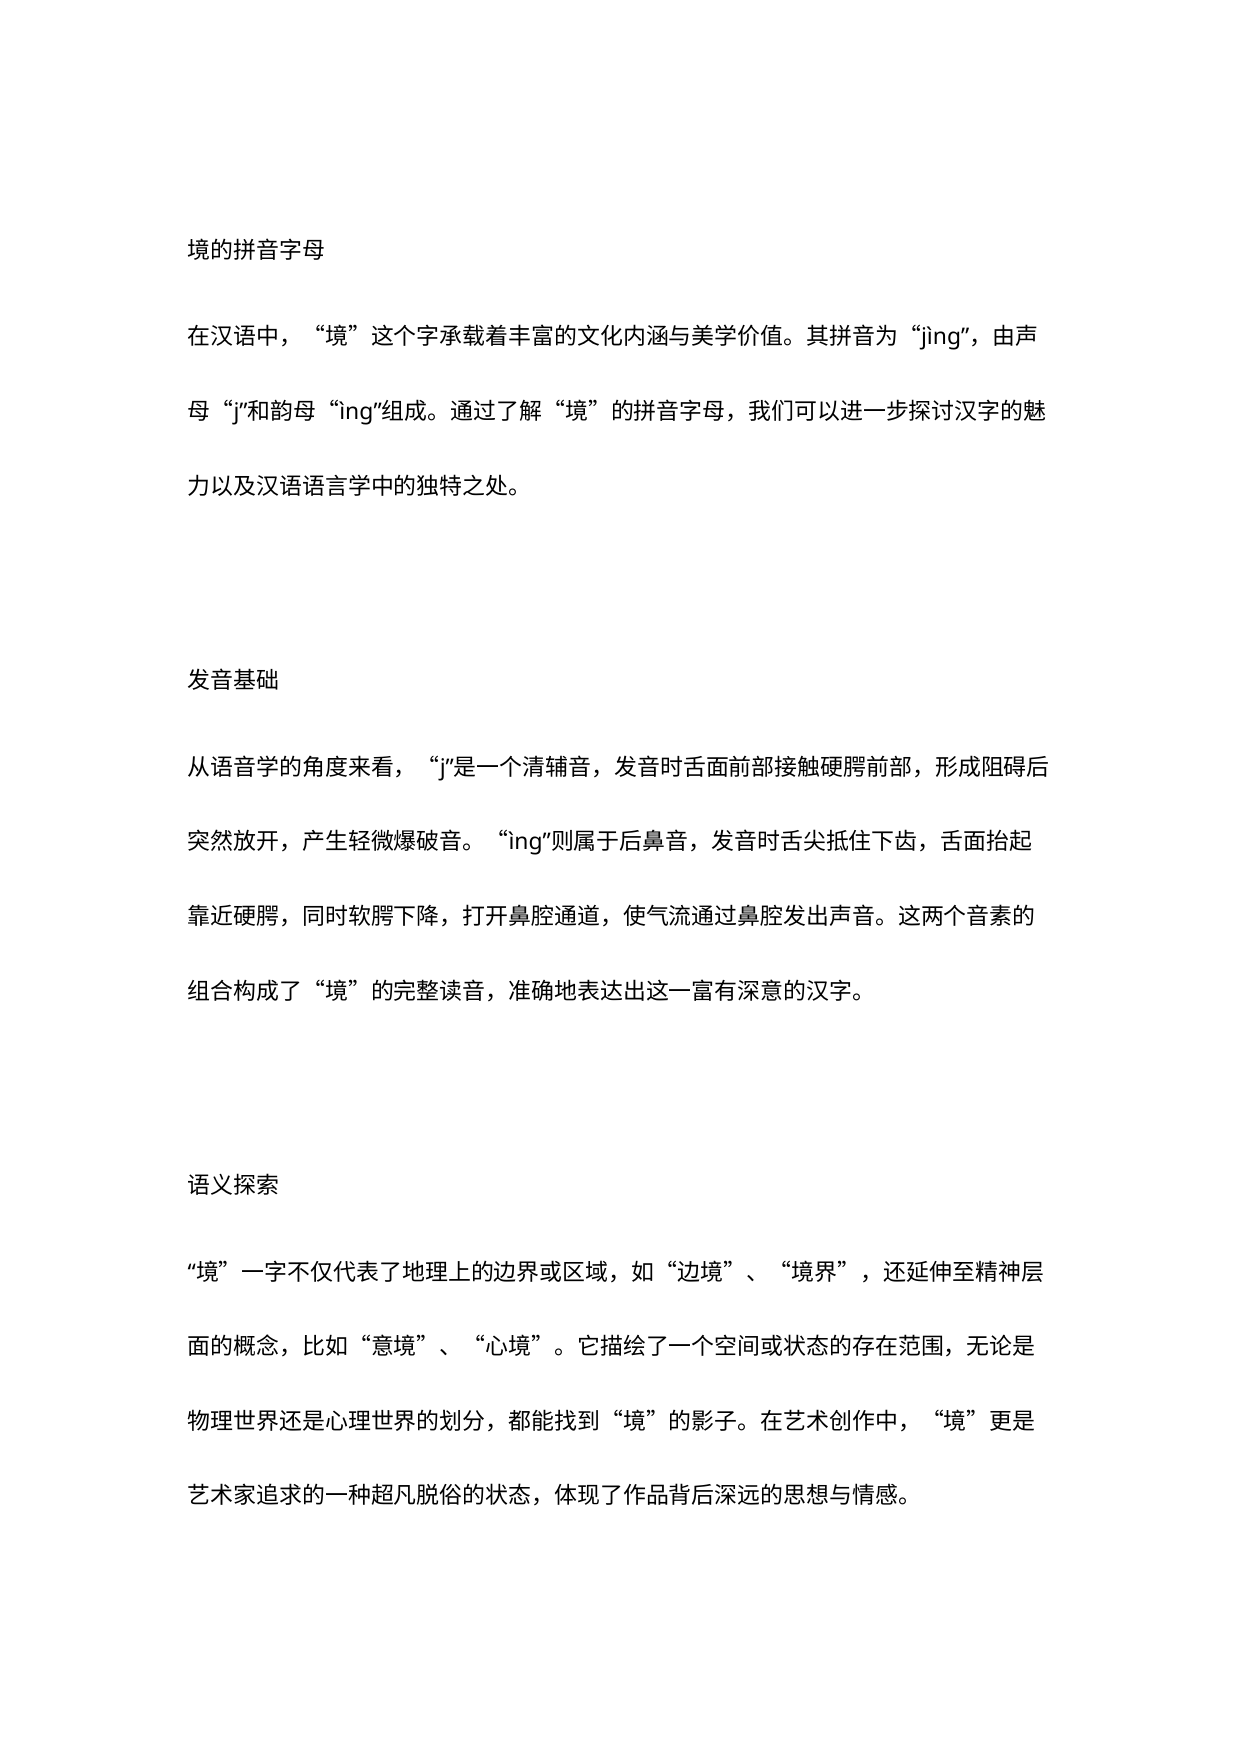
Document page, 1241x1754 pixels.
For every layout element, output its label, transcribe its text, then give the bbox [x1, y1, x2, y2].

text 发音基础 [187, 646, 1053, 711]
text 境的拼音字母 [187, 216, 1053, 281]
text 在汉语中，“境”这个字承载着丰富的文化内涵与美学价值。其拼音为“jìng”，由声母“j”和韵母“ìng”组成。通过了解“境”的拼音字母，我们可以进一步探讨汉字的魅力以及汉语语言学中的独特之处。 [187, 302, 1053, 517]
text 从语音学的角度来看，“j”是一个清辅音，发音时舌面前部接触硬腭前部，形成阻碍后突然放开，产生轻微爆破音。“ìng”则属于后鼻音，发音时舌尖抵住下齿，舌面抬起靠近硬腭，同时软腭下降，打开鼻腔通道，使气流通过鼻腔发出声音。这两个音素的组合构成了“境”的完整读音，准确地表达出这一富有深意的汉字。 [187, 733, 1053, 1022]
text “境”一字不仅代表了地理上的边界或区域，如“边境”、“境界”，还延伸至精神层面的概念，比如“意境”、“心境”。它描绘了一个空间或状态的存在范围，无论是物理世界还是心理世界的划分，都能找到“境”的影子。在艺术创作中，“境”更是艺术家追求的一种超凡脱俗的状态，体现了作品背后深远的思想与情感。 [187, 1237, 1053, 1527]
text 语义探索 [187, 1151, 1053, 1216]
